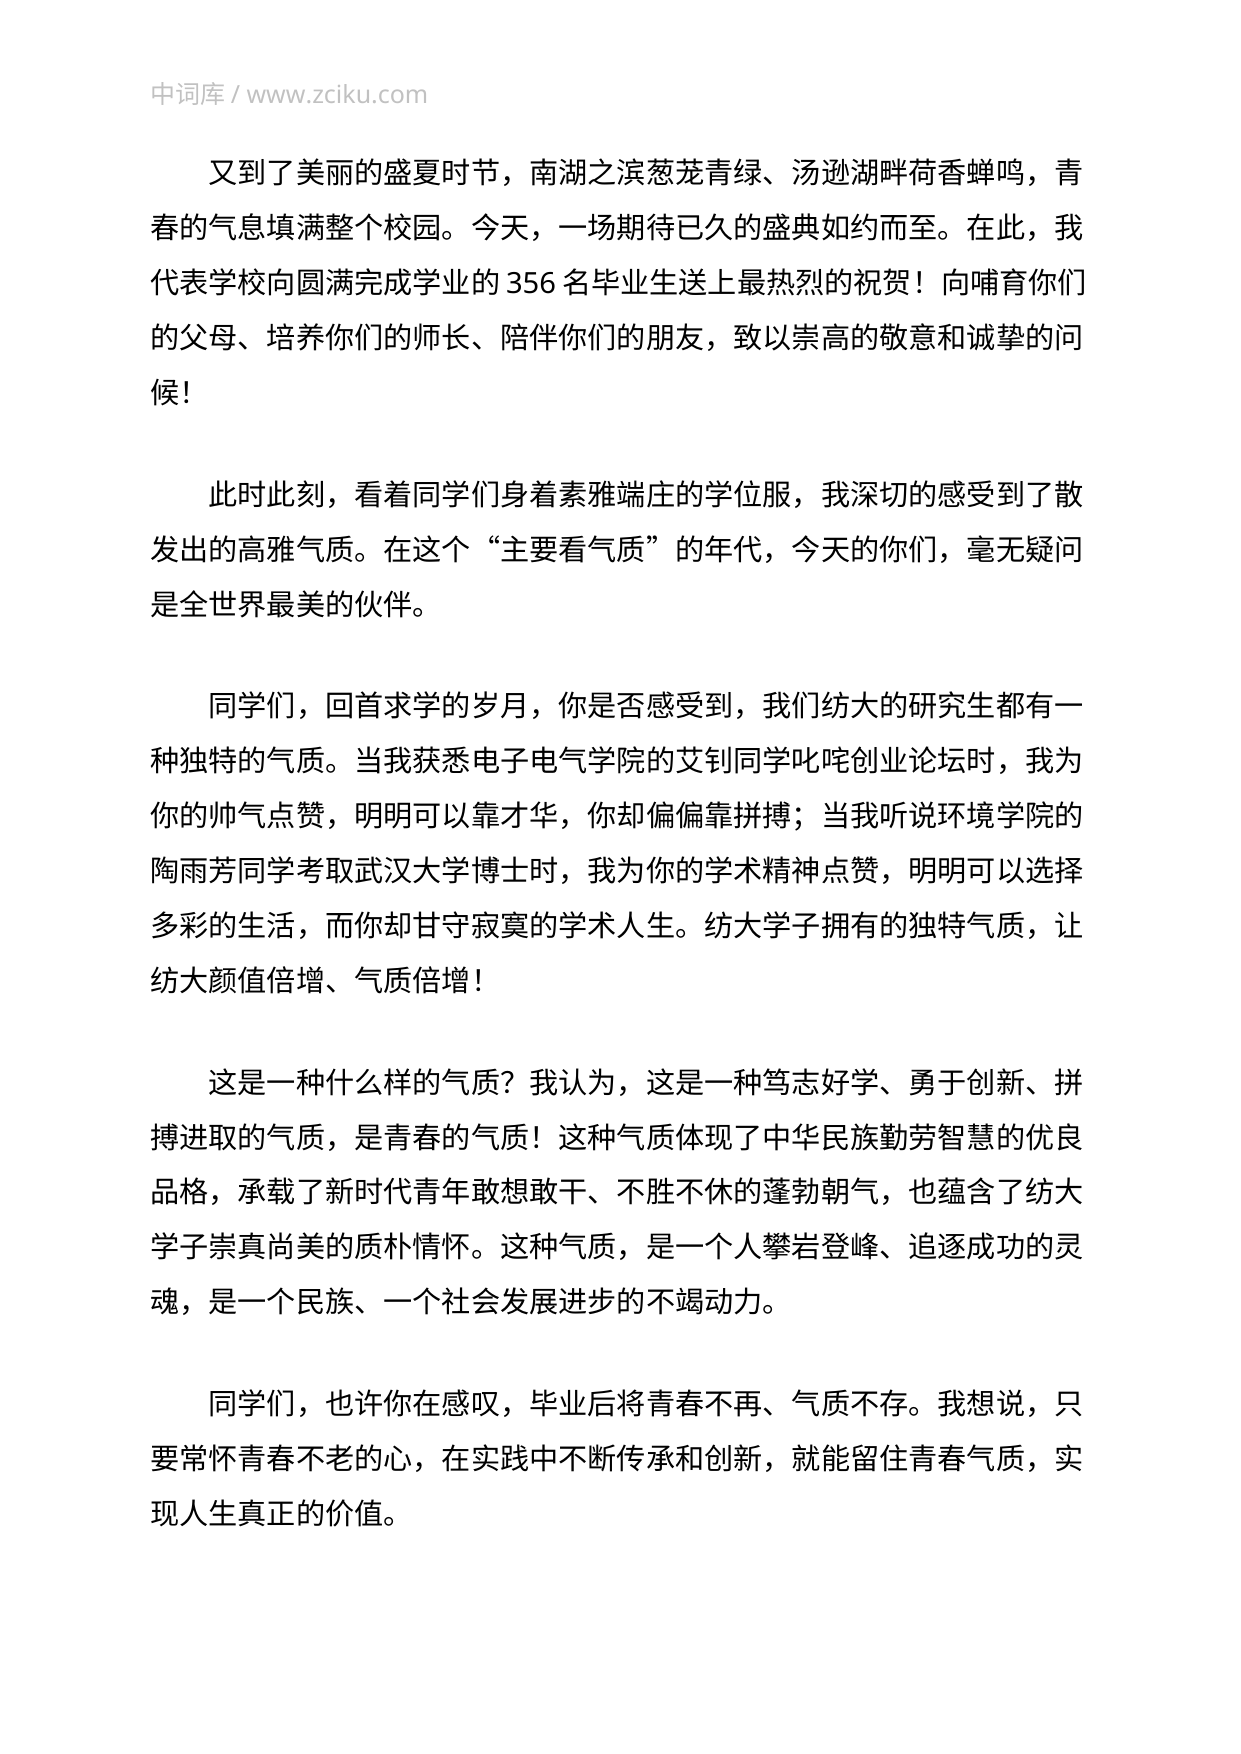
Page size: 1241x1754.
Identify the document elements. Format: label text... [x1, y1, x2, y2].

text 此时此刻，看着同学们身着素雅端庄的学位服，我深切的感受到了散发出的高雅气质。在这个“主要看气质”的年代，今天的你们，毫无疑问是全世界最美的伙伴。 [150, 471, 1090, 623]
text 又到了美丽的盛夏时节，南湖之滨葱茏青绿、汤逊湖畔荷香蝉鸣，青春的气息填满整个校园。今天，一场期待已久的盛典如约而至。在此，我代表学校向圆满完成学业的356名毕业生送上最热烈的祝贺！向哺育你们的父母、培养你们的师长、陪伴你们的朋友，致以崇高的敬意和诚挚的问候！ [150, 150, 1090, 412]
text 同学们，也许你在感叹，毕业后将青春不再、气质不存。我想说，只要常怀青春不老的心，在实践中不断传承和创新，就能留住青春气质，实现人生真正的价值。 [150, 1381, 1090, 1533]
text 同学们，回首求学的岁月，你是否感受到，我们纺大的研究生都有一种独特的气质。当我获悉电子电气学院的艾钊同学叱咤创业论坛时，我为你的帅气点赞，明明可以靠才华，你却偏偏靠拼搏；当我听说环境学院的陶雨芳同学考取武汉大学博士时，我为你的学术精神点赞，明明可以选择多彩的生活，而你却甘守寂寞的学术人生。纺大学子拥有的独特气质，让纺大颜值倍增、气质倍增！ [150, 683, 1090, 1000]
text 这是一种什么样的气质？我认为，这是一种笃志好学、勇于创新、拼搏进取的气质，是青春的气质！这种气质体现了中华民族勤劳智慧的优良品格，承载了新时代青年敢想敢干、不胜不休的蓬勃朝气，也蕴含了纺大学子崇真尚美的质朴情怀。这种气质，是一个人攀岩登峰、追逐成功的灵魂，是一个民族、一个社会发展进步的不竭动力。 [150, 1059, 1090, 1321]
